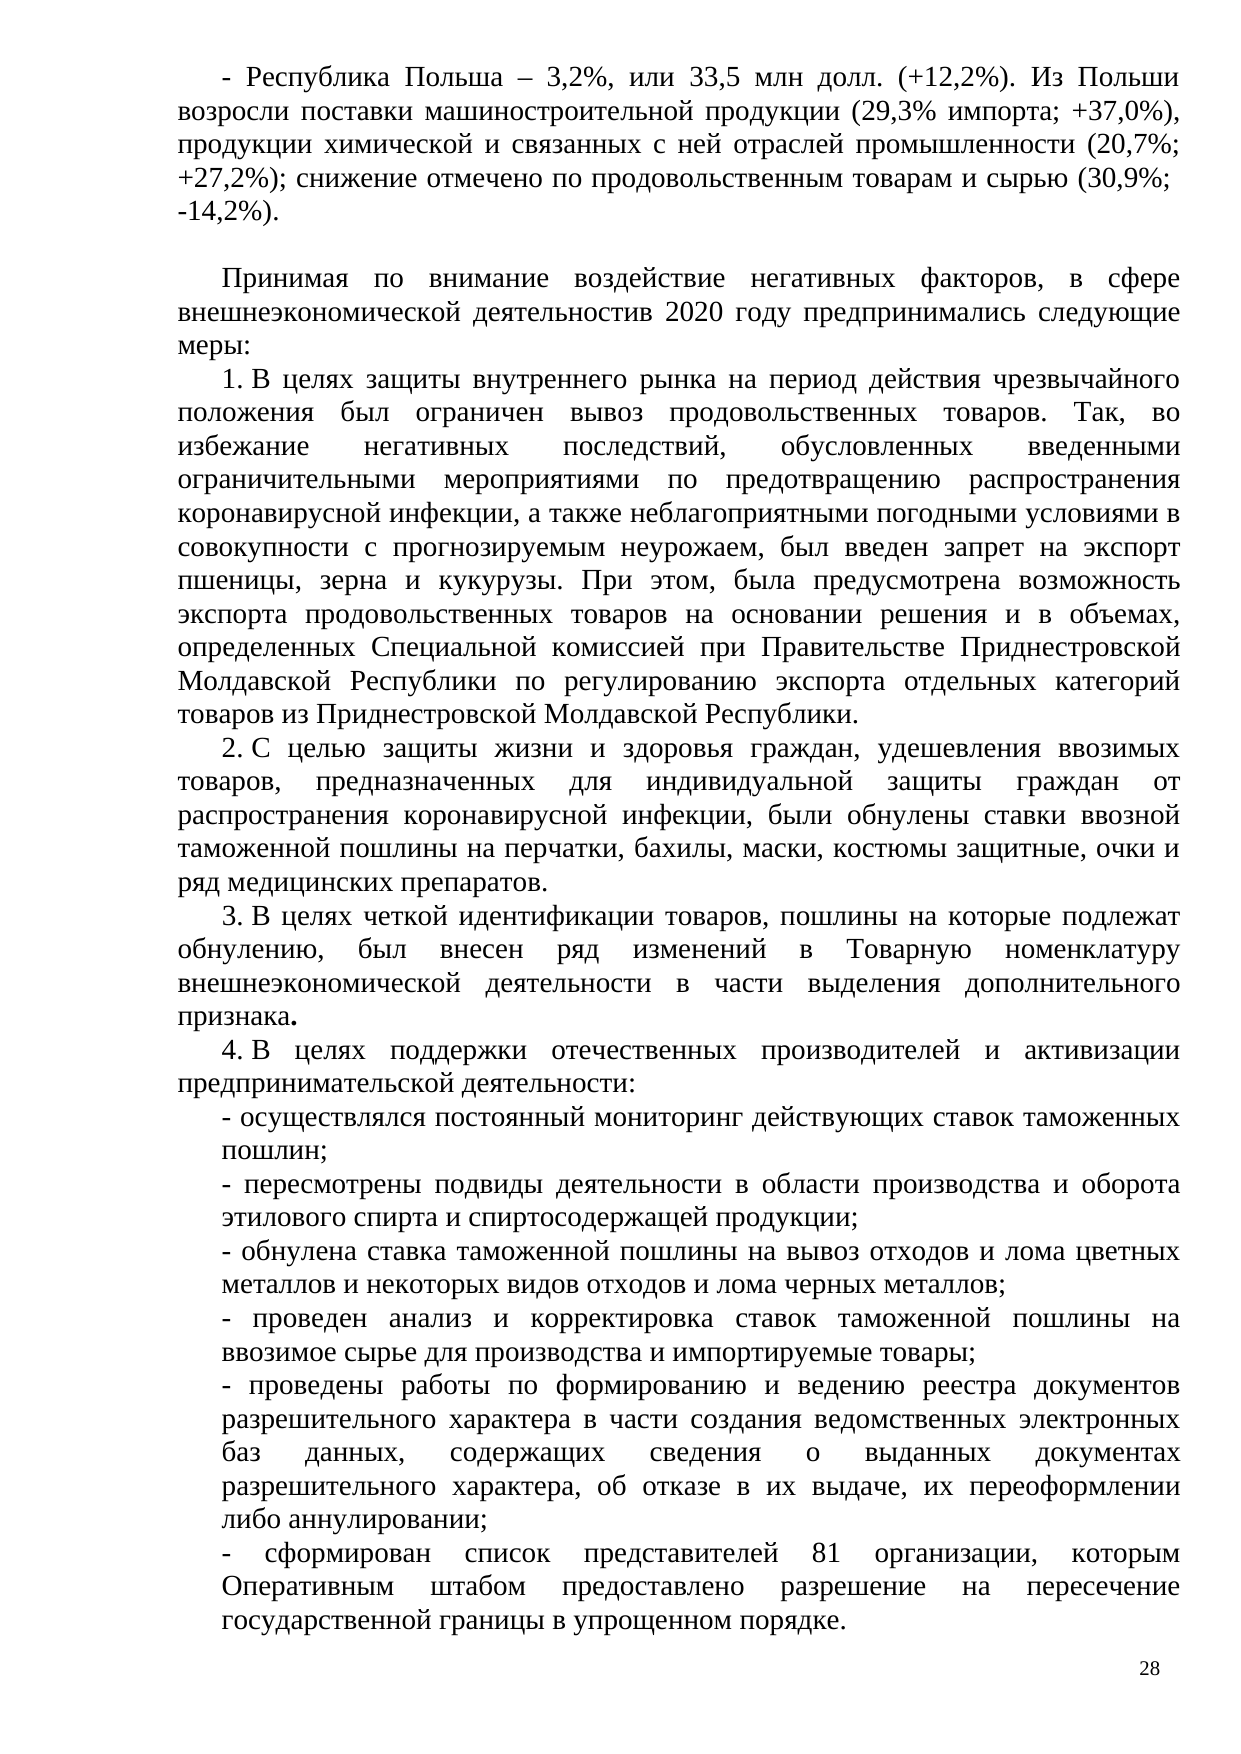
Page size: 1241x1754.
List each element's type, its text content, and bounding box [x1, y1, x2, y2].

list В целях четкой идентификации товаров, пошлины на которые подлежат обнулению, был внесен ряд изменений в Товарную номенклатуру внешнеэкономической деятельности в части выделения дополнительного признака. [177, 898, 1181, 1032]
text - Республика Польша – 3,2%, или 33,5 млн долл. (+12,2%). Из Польши возросли поставки машиностроительной продукции (29,3% импорта; +37,0%), продукции химической и связанных с ней отраслей промышленности (20,7%; +27,2%); снижение отмечено по продовольственным товарам и сырью (30,9%; -14,2%). [177, 59, 1181, 227]
text - сформирован список представителей 81 организации, которым Оперативным штабом предоставлено разрешение на пересечение государственной границы в упрощенном порядке. [221, 1535, 1181, 1636]
list В целях поддержки отечественных производителей и активизации предпринимательской деятельности: [177, 1032, 1181, 1099]
text - проведен анализ и корректировка ставок таможенной пошлины на ввозимое сырье для производства и импортируемые товары; [221, 1300, 1181, 1367]
list В целях защиты внутреннего рынка на период действия чрезвычайного положения был ограничен вывоз продовольственных товаров. Так, во избежание негативных последствий, обусловленных введенными ограничительными мероприятиями по предотвращению распространения коронавирусной инфекции, а также неблагоприятными погодными условиями в совокупности с прогнозируемым неурожаем, был введен запрет на экспорт пшеницы, зерна и кукурузы. При этом, была предусмотрена возможность экспорта продовольственных товаров на основании решения и в объемах, определенных Специальной комиссией при Правительстве Приднестровской Молдавской Республики по регулированию экспорта отдельных категорий товаров из Приднестровской Молдавской Республики. [177, 361, 1181, 730]
text - осуществлялся постоянный мониторинг действующих ставок таможенных пошлин; [221, 1099, 1181, 1166]
text Принимая по внимание воздействие негативных факторов, в сфере внешнеэкономической деятельностив 2020 году предпринимались следующие меры: [177, 260, 1181, 361]
text - пересмотрены подвиды деятельности в области производства и оборота этилового спирта и спиртосодержащей продукции; [221, 1166, 1181, 1233]
text - обнулена ставка таможенной пошлины на вывоз отходов и лома цветных металлов и некоторых видов отходов и лома черных металлов; [221, 1233, 1181, 1300]
text - проведены работы по формированию и ведению реестра документов разрешительного характера в части создания ведомственных электронных баз данных, содержащих сведения о выданных документах разрешительного характера, об отказе в их выдаче, их переоформлении либо аннулировании; [221, 1367, 1181, 1535]
list С целью защиты жизни и здоровья граждан, удешевления ввозимых товаров, предназначенных для индивидуальной защиты граждан от распространения коронавирусной инфекции, были обнулены ставки ввозной таможенной пошлины на перчатки, бахилы, маски, костюмы защитные, очки и ряд медицинских препаратов. [177, 730, 1181, 898]
